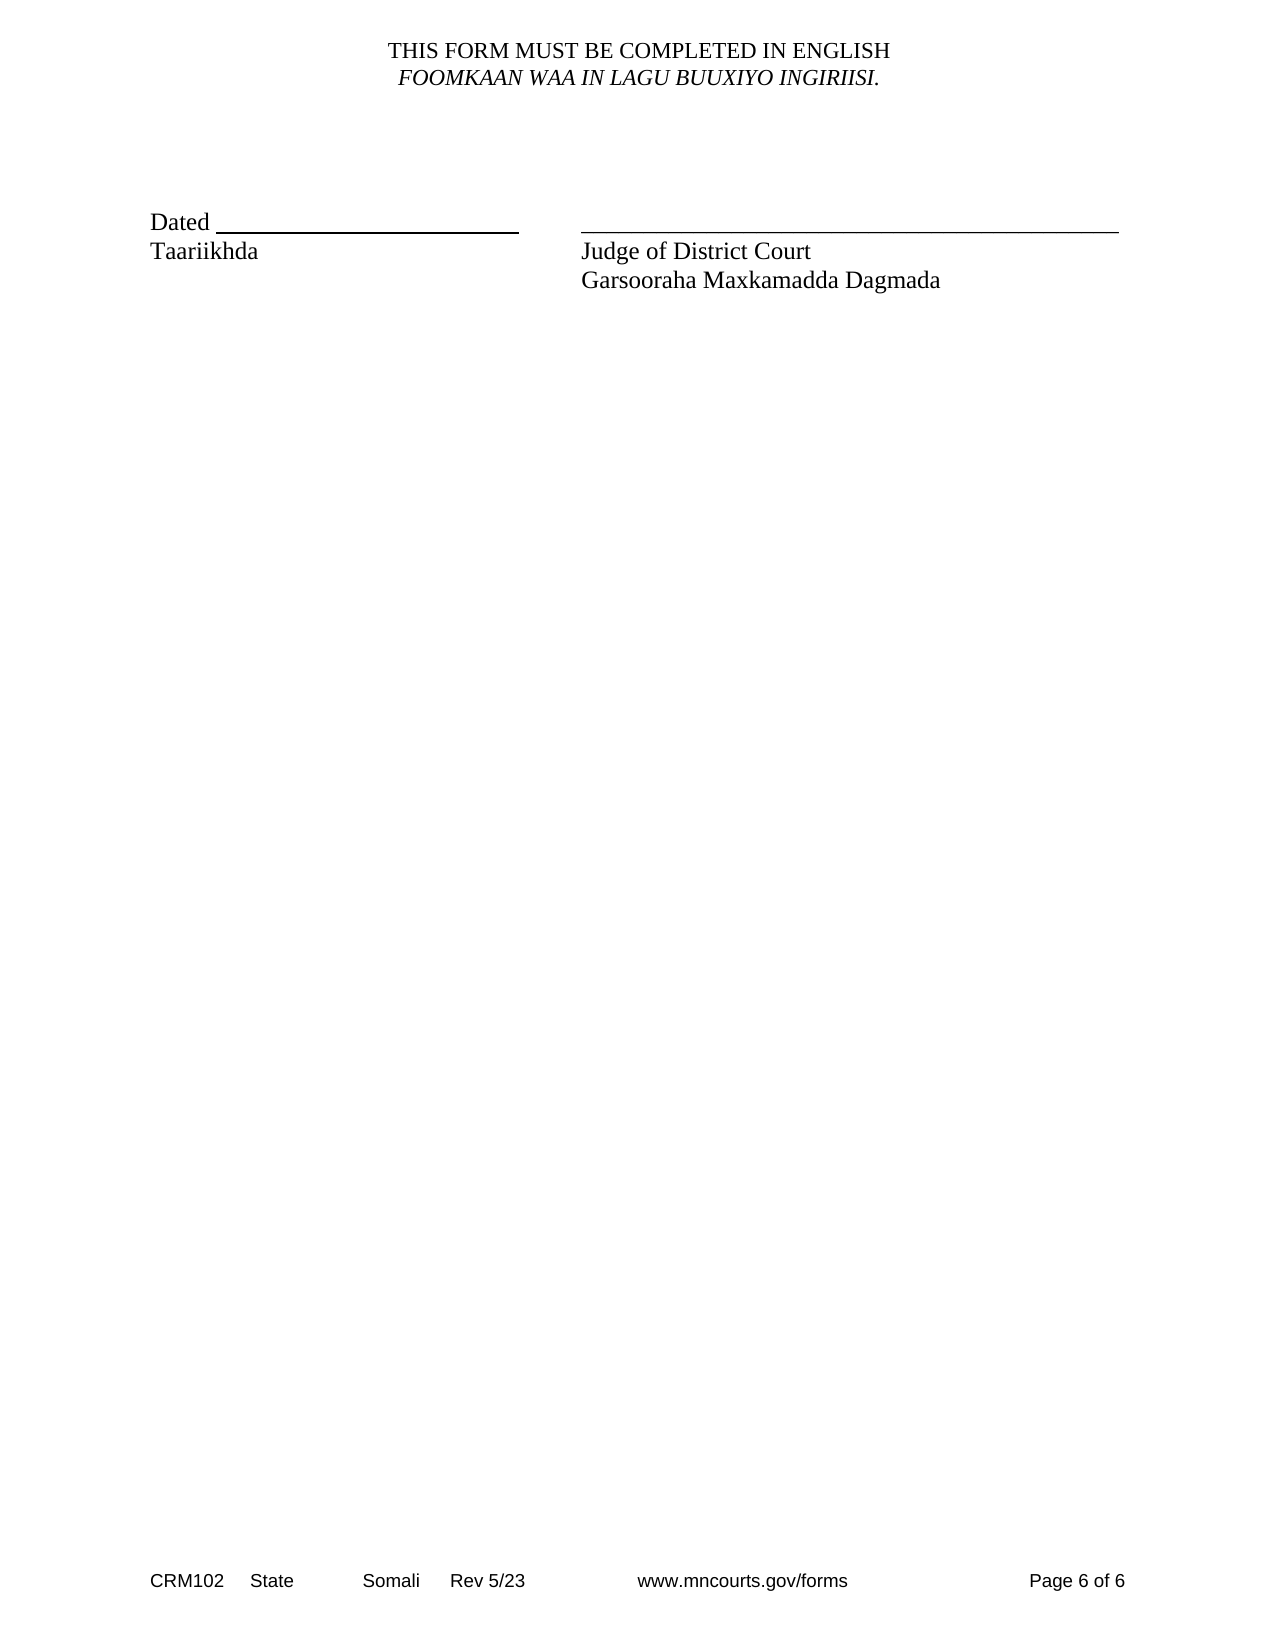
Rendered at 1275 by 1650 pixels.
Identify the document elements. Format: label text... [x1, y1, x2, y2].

text Dated ___________________________________________ [150, 207, 1125, 236]
text Taariikhda Judge of District Court [150, 236, 1125, 265]
text Garsooraha Maxkamadda Dagmada [150, 265, 1125, 294]
